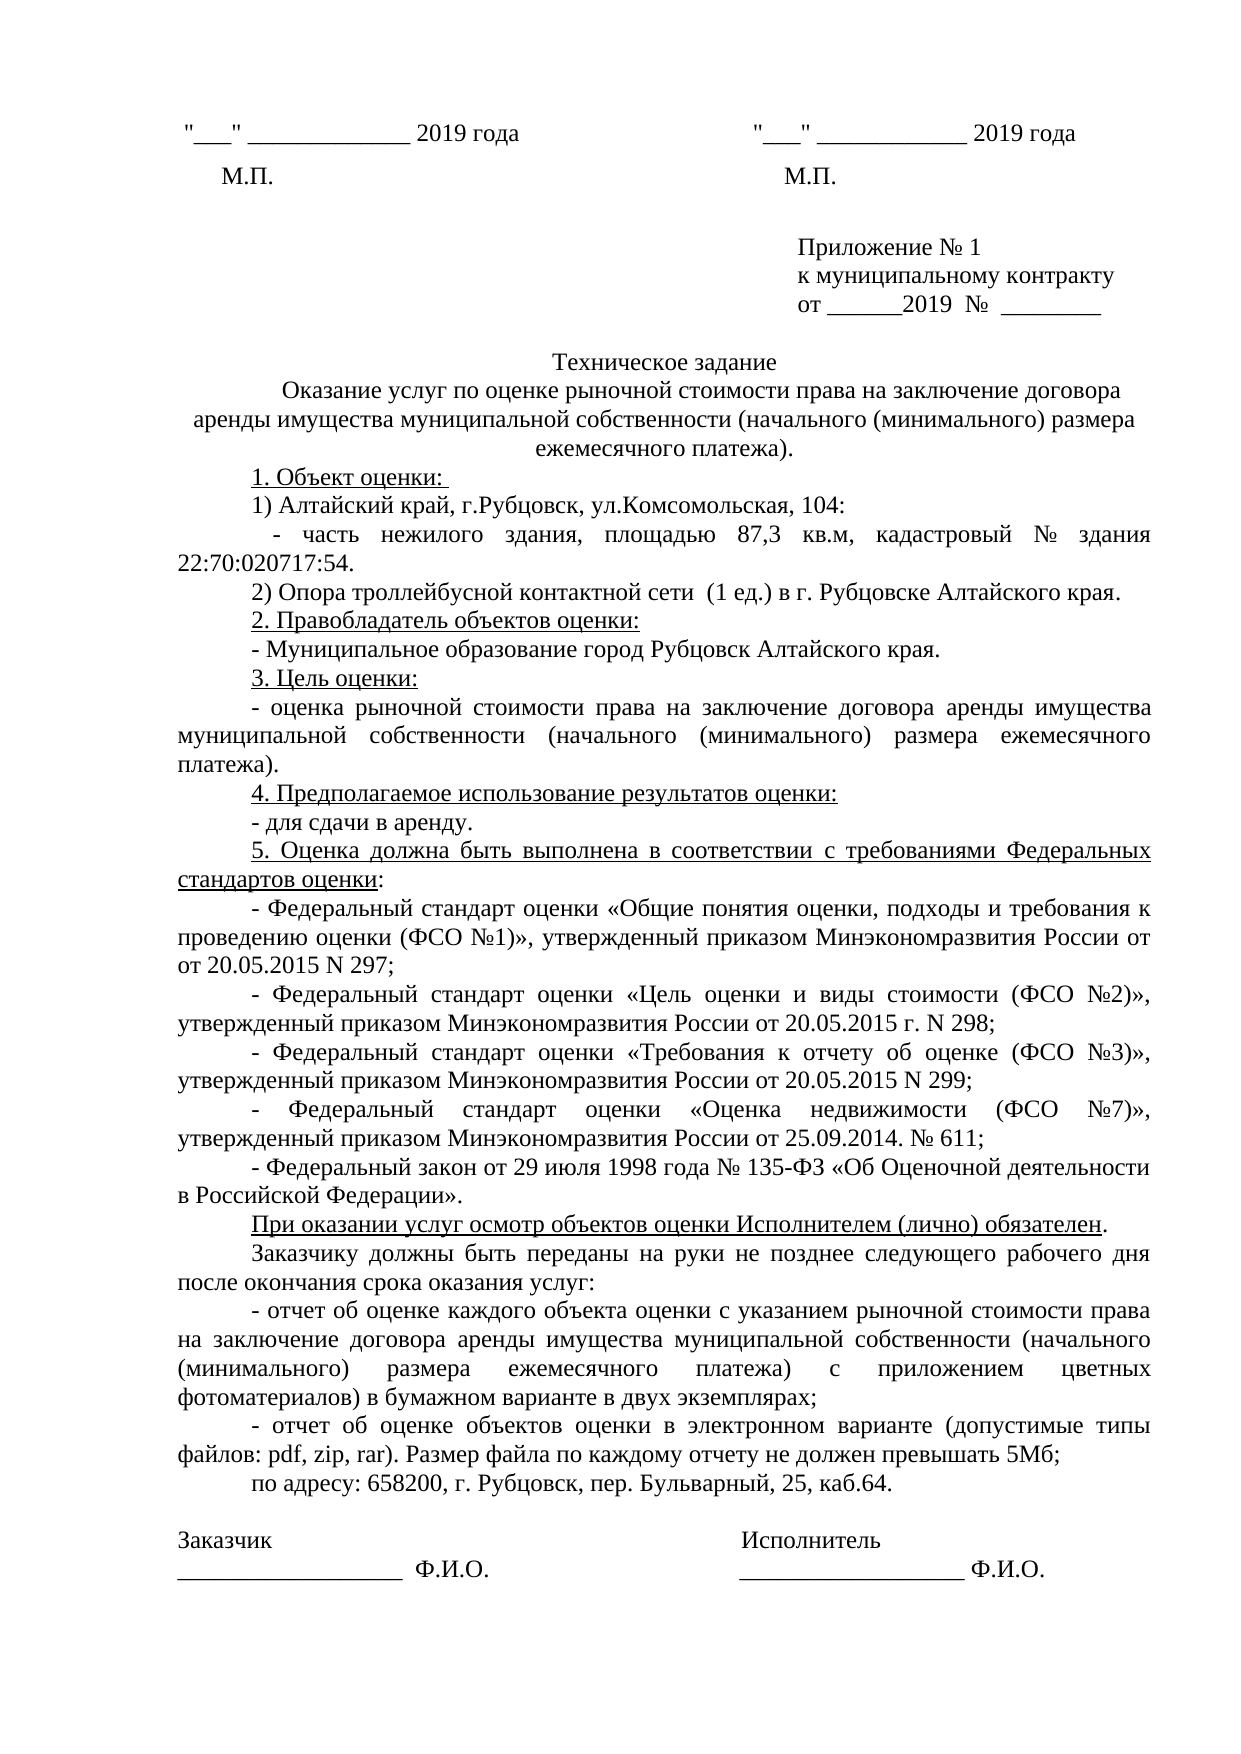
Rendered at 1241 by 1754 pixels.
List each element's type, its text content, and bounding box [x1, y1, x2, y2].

text Заказчик Исполнитель [177, 1526, 1152, 1554]
text - Федеральный стандарт оценки «Общие понятия оценки, подходы и требования к проведению оценки (ФСО №1)», утвержденный приказом Минэкономразвития России от от 20.05.2015 N 297; [177, 893, 1152, 979]
text 5. Оценка должна быть выполнена в соответствии с требованиями Федеральных стандартов оценки: [177, 836, 1152, 893]
text - для сдачи в аренду. [177, 807, 1152, 836]
text - отчет об оценке каждого объекта оценки с указанием рыночной стоимости права на заключение договора аренды имущества муниципальной собственности (начального (минимального) размера ежемесячного платежа) с приложением цветных фотоматериалов) в бумажном варианте в двух экземплярах; [177, 1296, 1152, 1411]
text 1) Алтайский край, г.Рубцовск, ул.Комсомольская, 104: [177, 491, 1152, 519]
text Техническое задание [177, 347, 1152, 376]
text - оценка рыночной стоимости права на заключение договора аренды имущества муниципальной собственности (начального (минимального) размера ежемесячного платежа). [177, 692, 1152, 778]
text - Федеральный стандарт оценки «Требования к отчету об оценке (ФСО №3)», утвержденный приказом Минэкономразвития России от 20.05.2015 N 299; [177, 1037, 1152, 1094]
text к муниципальному контракту [797, 261, 1152, 289]
text - Муниципальное образование город Рубцовск Алтайского края. [177, 634, 1152, 663]
text - Федеральный стандарт оценки «Цель оценки и виды стоимости (ФСО №2)», утвержденный приказом Минэкономразвития России от 20.05.2015 г. N 298; [177, 979, 1152, 1037]
text Приложение № 1 [797, 232, 1152, 261]
text 4. Предполагаемое использование результатов оценки: [177, 778, 1152, 807]
text 2) Опора троллейбусной контактной сети (1 ед.) в г. Рубцовске Алтайского края. [177, 577, 1152, 606]
text При оказании услуг осмотр объектов оценки Исполнителем (лично) обязателен. [177, 1209, 1152, 1238]
text Заказчику должны быть переданы на руки не позднее следующего рабочего дня после окончания срока оказания услуг: [177, 1238, 1152, 1296]
text - отчет об оценке объектов оценки в электронном варианте (допустимые типы файлов: pdf, zip, rar). Размер файла по каждому отчету не должен превышать 5Мб; [177, 1411, 1152, 1468]
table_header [696, 118, 1163, 203]
text - Федеральный закон от 29 июля 1998 года № 135-ФЗ «Об Оценочной деятельности в Российской Федерации». [177, 1152, 1152, 1209]
text - часть нежилого здания, площадью 87,3 кв.м, кадастровый № здания 22:70:020717:54. [177, 519, 1152, 577]
text по адресу: 658200, г. Рубцовск, пер. Бульварный, 25, каб.64. [177, 1468, 1152, 1497]
text от ______2019 № ________ [797, 289, 1152, 318]
text - Федеральный стандарт оценки «Оценка недвижимости (ФСО №7)», утвержденный приказом Минэкономразвития России от 25.09.2014. № 611; [177, 1094, 1152, 1152]
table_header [177, 118, 696, 203]
text 2. Правобладатель объектов оценки: [177, 606, 1152, 634]
text 3. Цель оценки: [177, 663, 1152, 692]
text Оказание услуг по оценке рыночной стоимости права на заключение договора аренды имущества муниципальной собственности (начального (минимального) размера ежемесячного платежа). [177, 376, 1152, 462]
text 1. Объект оценки: [177, 462, 1152, 491]
text __________________ Ф.И.О. __________________ Ф.И.О. [177, 1554, 1152, 1583]
